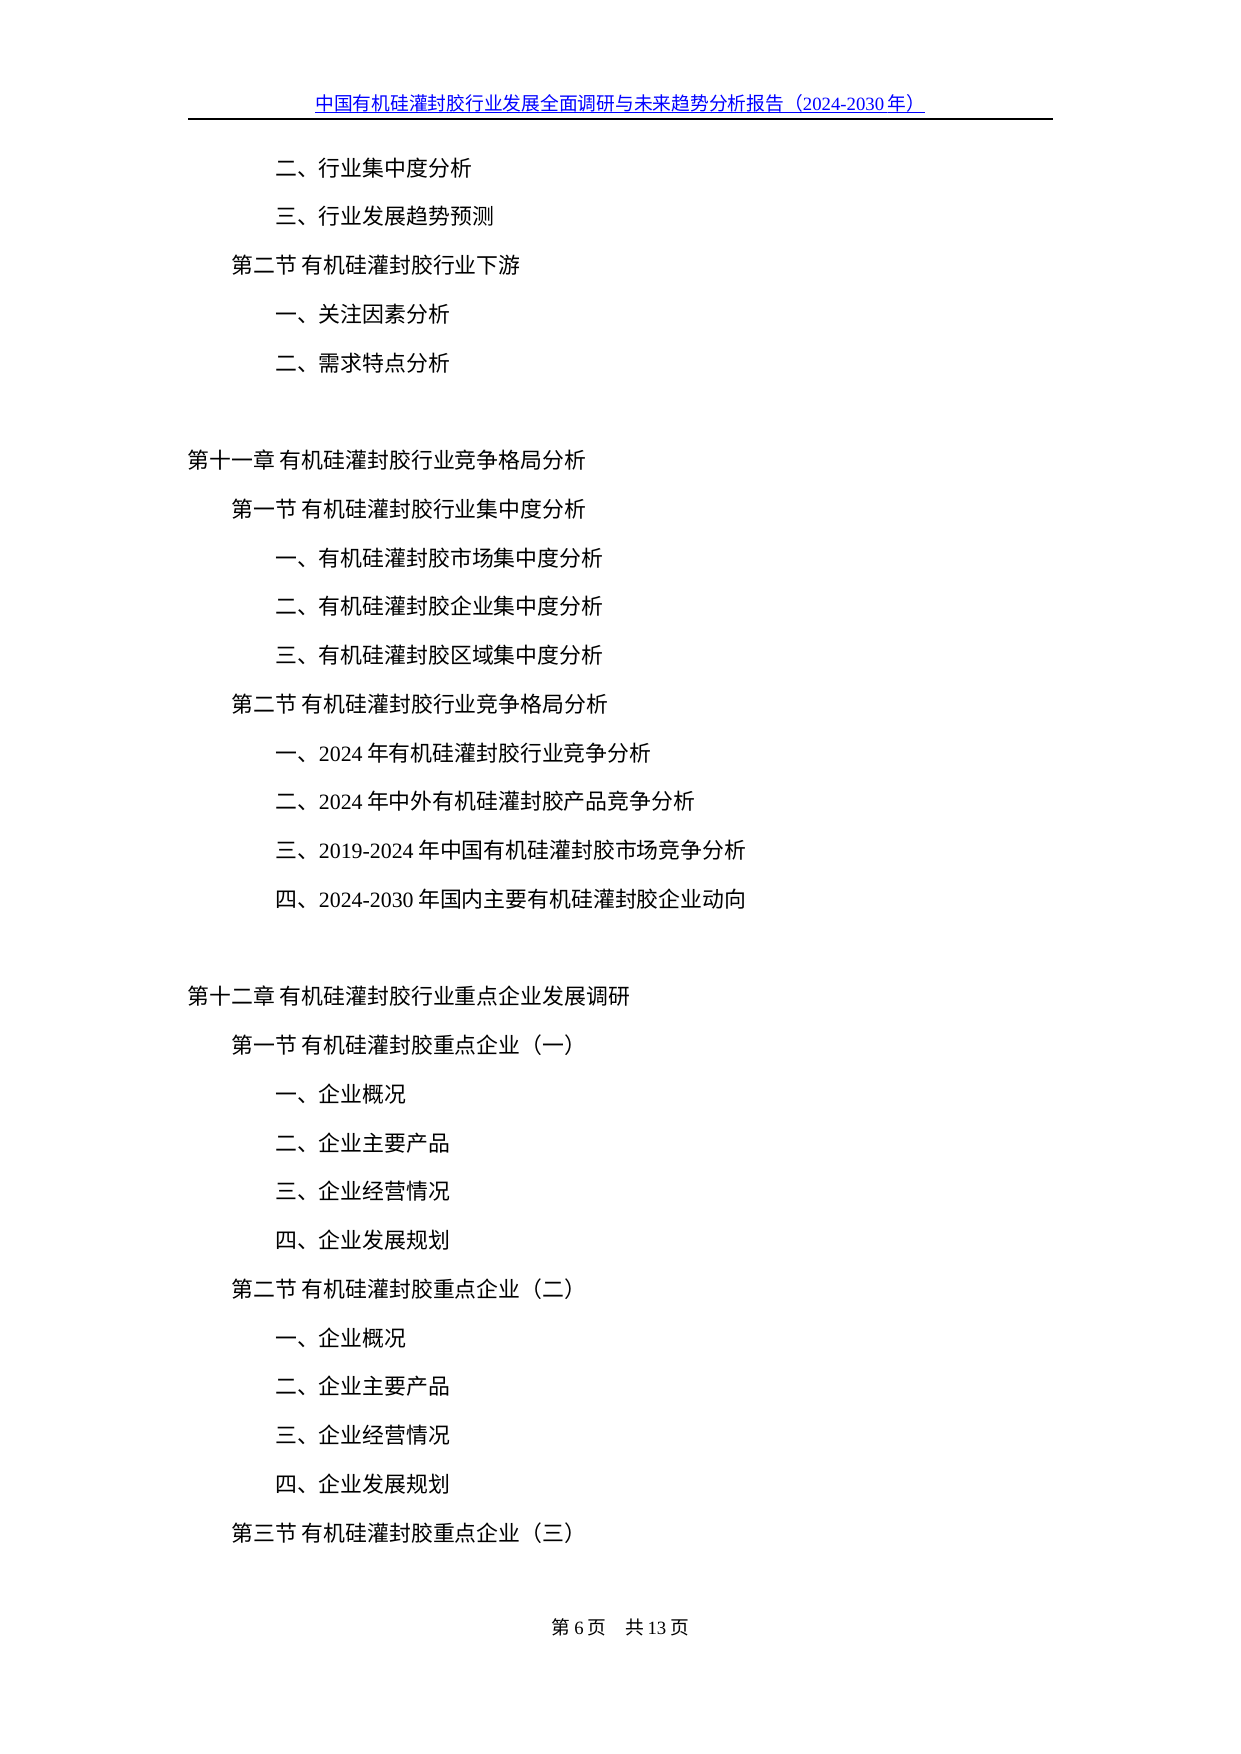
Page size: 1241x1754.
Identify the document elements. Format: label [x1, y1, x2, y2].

text [187, 150, 1053, 1548]
